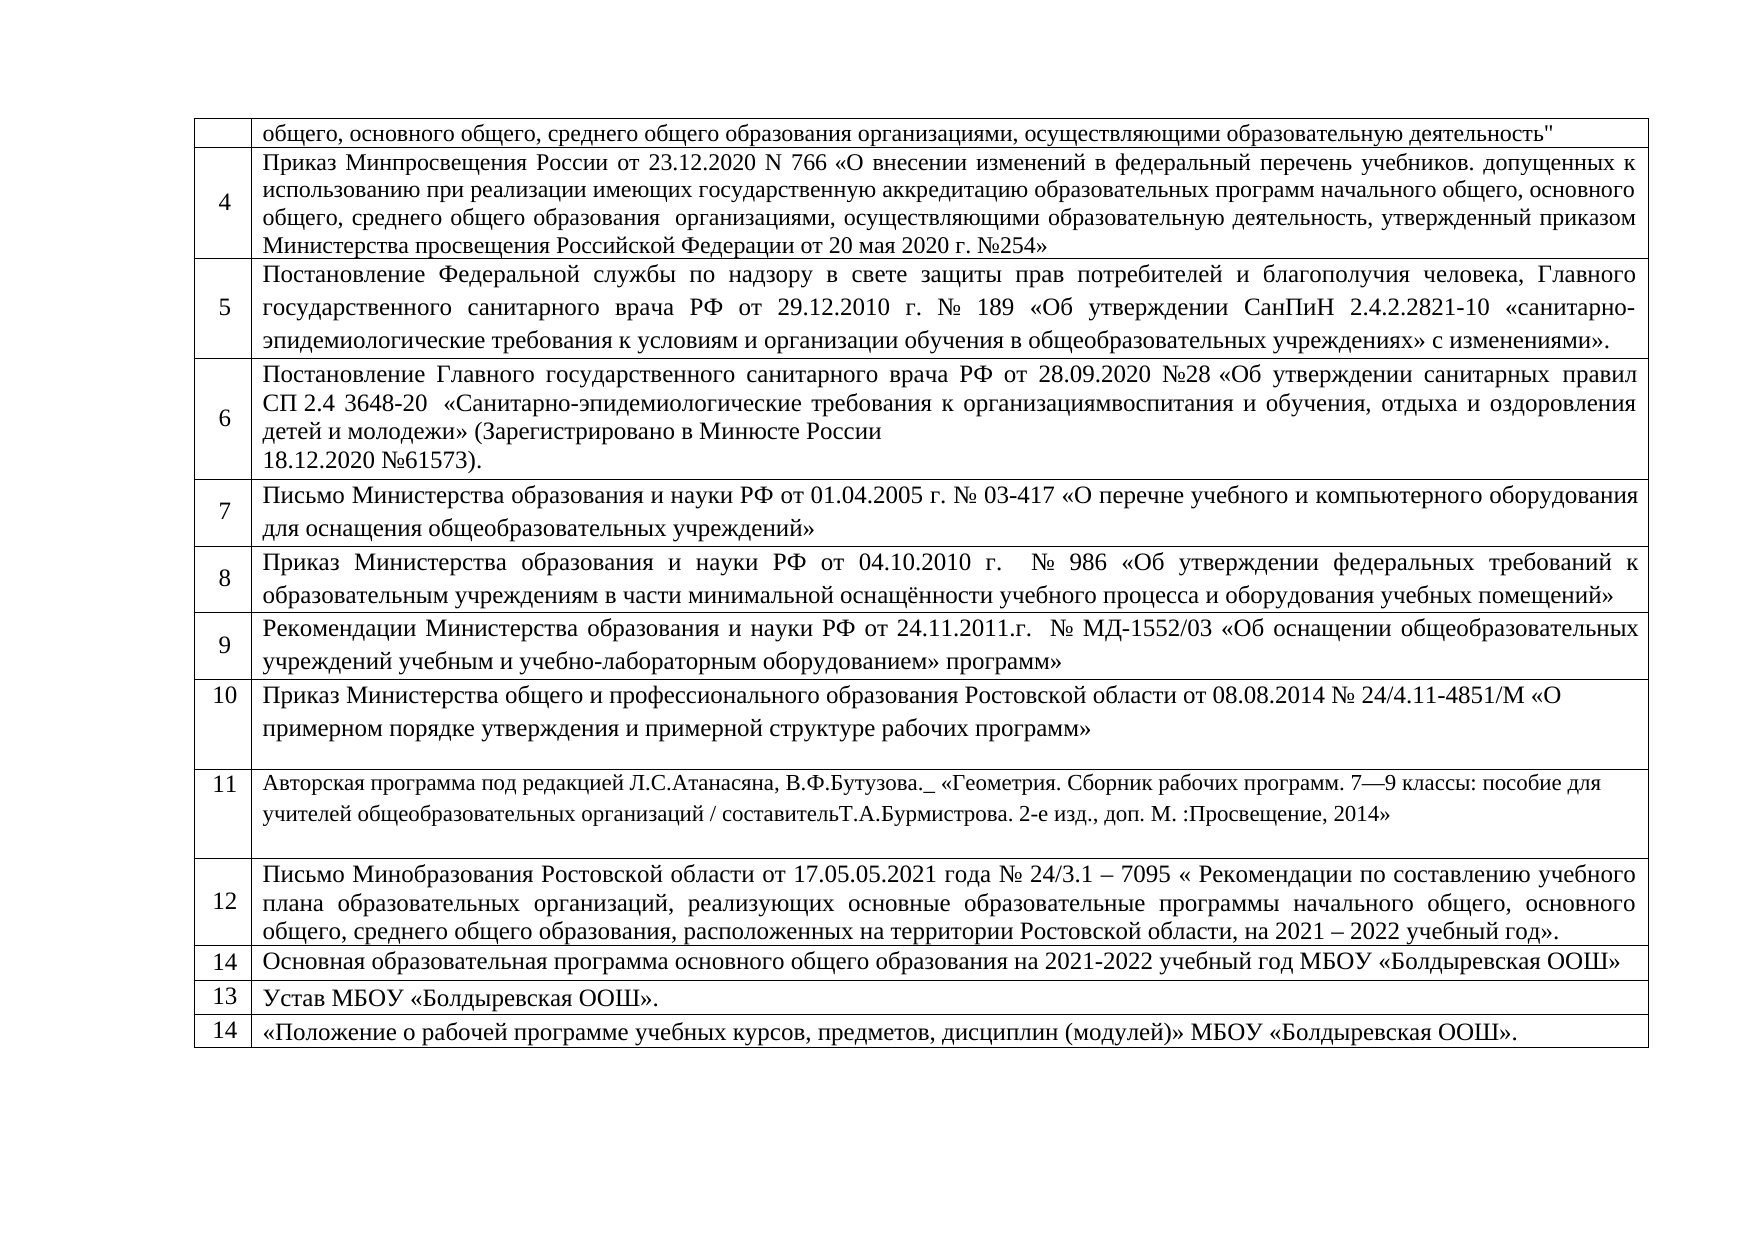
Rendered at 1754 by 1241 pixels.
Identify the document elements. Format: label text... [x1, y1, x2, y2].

table_cell 4 [195, 148, 251, 258]
table_cell 13 [195, 981, 251, 1014]
table_cell Постановление Федеральной службы по надзору в свете защиты прав потребителей и благополучия человека, Главного государственного санитарного врача РФ от 29.12.2010 г. № 189 «Об утверждении СанПиН 2.4.2.2821-10 «санитарно-эпидемиологические требования к условиям и организации обучения в общеобразовательных учреждениях» с изменениями». [252, 259, 1648, 358]
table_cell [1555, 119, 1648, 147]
table_cell Авторская программа под редакцией Л.С.Атанасяна, В.Ф.Бутузова._ «Геометрия. Сборник рабочих программ. 7—9 классы: пособие для учителей общеобразовательных организаций / составительТ.А.Бурмистрова. 2-е изд., доп. М. :Просвещение, 2014» [252, 770, 1648, 858]
table_cell 6 [195, 359, 251, 479]
table_cell Письмо Минобразования Ростовской области от 17.05.05.2021 года № 24/3.1 – 7095 « Рекомендации по составлению учебного плана образовательных организаций, реализующих основные образовательные программы начального общего, основного общего, среднего общего образования, расположенных на территории Ростовской области, на 2021 – 2022 учебный год». [252, 859, 1648, 945]
table_cell 14 [195, 946, 251, 980]
table_cell Постановление Главного государственного санитарного врача РФ от 28.09.2020 №28 «Об утверждении санитарных правил СП 2.4 3648-20 «Санитарно-эпидемиологические требования к организациямвоспитания и обучения, отдыха и оздоровления детей и молодежи» (Зарегистрировано в Минюсте России 18.12.2020 №61573). [252, 359, 1648, 479]
table_cell 8 [195, 547, 251, 612]
table_cell 10 [195, 680, 251, 768]
table_cell Устав МБОУ «Болдыревская ООШ». [252, 981, 1648, 1014]
table_cell Приказ Министерства общего и профессионального образования Ростовской области от 08.08.2014 № 24/4.11-4851/М «О примерном порядке утверждения и примерной структуре рабочих программ» [252, 680, 1648, 768]
table_cell «Положение о рабочей программе учебных курсов, предметов, дисциплин (модулей)» МБОУ «Болдыревская ООШ». [252, 1015, 1648, 1047]
table_cell Приказ Минпросвещения России от 23.12.2020 N 766 «О внесении изменений в федеральный перечень учебников. допущенных к использованию при реализации имеющих государственную аккредитацию образовательных программ начального общего, основного общего, среднего общего образования организациями, осуществляющими образовательную деятельность, утвержденный приказом Министерства просвещения Российской Федерации от 20 мая 2020 г. №254» [1049, 148, 1648, 258]
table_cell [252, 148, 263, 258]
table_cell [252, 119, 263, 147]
table_cell Письмо Министерства образования и науки РФ от 01.04.2005 г. № 03-417 «О перечне учебного и компьютерного оборудования для оснащения общеобразовательных учреждений» [252, 480, 1648, 546]
table_cell Основная образовательная программа основного общего образования на 2021-2022 учебный год МБОУ «Болдыревская ООШ» [252, 946, 1648, 980]
table_cell 9 [195, 613, 251, 679]
table_cell 3 [195, 119, 251, 147]
table_cell 12 [195, 859, 251, 945]
table_cell Рекомендации Министерства образования и науки РФ от 24.11.2011.г. № МД-1552/03 «Об оснащении общеобразовательных учреждений учебным и учебно-лабораторным оборудованием» программ» [252, 613, 1648, 679]
table_cell 5 [195, 259, 251, 358]
table_cell 14 [195, 1015, 251, 1047]
table_cell Приказ Министерства образования и науки РФ от 04.10.2010 г. № 986 «Об утверждении федеральных требований к образовательным учреждениям в части минимальной оснащённости учебного процесса и оборудования учебных помещений» [252, 547, 1648, 612]
table_cell 7 [195, 480, 251, 546]
table_cell 11 [195, 770, 251, 858]
